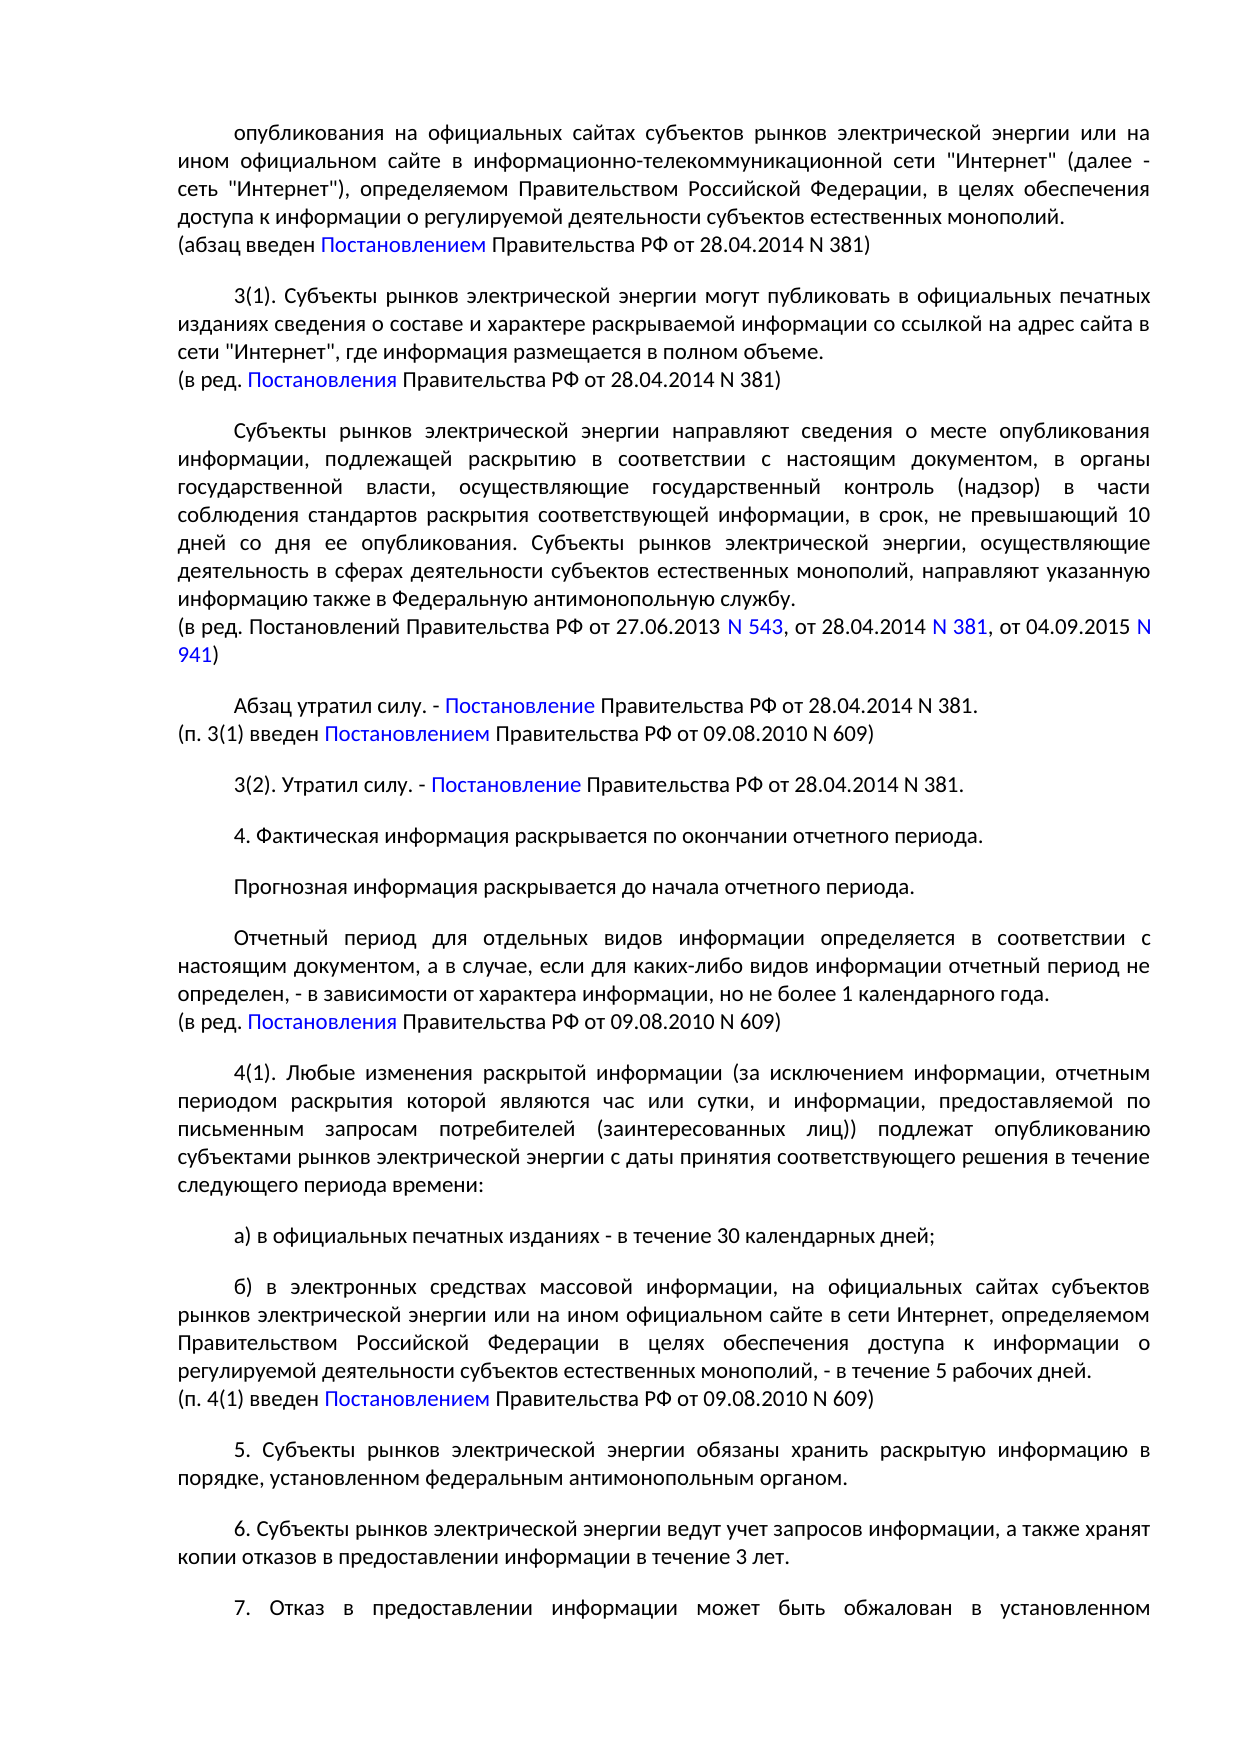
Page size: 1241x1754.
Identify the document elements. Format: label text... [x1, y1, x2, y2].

text (п. 3(1) введен Постановлением Правительства РФ от 09.08.2010 N 609) [177, 719, 1152, 747]
text а) в официальных печатных изданиях - в течение 30 календарных дней; [177, 1221, 1152, 1249]
text Прогнозная информация раскрывается до начала отчетного периода. [177, 872, 1152, 900]
text 6. Субъекты рынков электрической энергии ведут учет запросов информации, а также хранят копии отказов в предоставлении информации в течение 3 лет. [177, 1514, 1152, 1570]
text 3(1). Субъекты рынков электрической энергии могут публиковать в официальных печатных изданиях сведения о составе и характере раскрываемой информации со ссылкой на адрес сайта в сети "Интернет", где информация размещается в полном объеме. [177, 281, 1152, 365]
text 3(2). Утратил силу. - Постановление Правительства РФ от 28.04.2014 N 381. [177, 770, 1152, 798]
text опубликования на официальных сайтах субъектов рынков электрической энергии или на ином официальном сайте в информационно-телекоммуникационной сети "Интернет" (далее - сеть "Интернет"), определяемом Правительством Российской Федерации, в целях обеспечения доступа к информации о регулируемой деятельности субъектов естественных монополий. [177, 118, 1152, 230]
text (абзац введен Постановлением Правительства РФ от 28.04.2014 N 381) [177, 230, 1152, 258]
text (в ред. Постановлений Правительства РФ от 27.06.2013 N 543, от 28.04.2014 N 381, от 04.09.2015 N 941) [177, 612, 1152, 668]
text (п. 4(1) введен Постановлением Правительства РФ от 09.08.2010 N 609) [177, 1384, 1152, 1412]
text Отчетный период для отдельных видов информации определяется в соответствии с настоящим документом, а в случае, если для каких-либо видов информации отчетный период не определен, - в зависимости от характера информации, но не более 1 календарного года. [177, 923, 1152, 1007]
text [177, 1593, 1152, 1621]
text (в ред. Постановления Правительства РФ от 28.04.2014 N 381) [177, 365, 1152, 393]
text Абзац утратил силу. - Постановление Правительства РФ от 28.04.2014 N 381. [177, 691, 1152, 719]
text 5. Субъекты рынков электрической энергии обязаны хранить раскрытую информацию в порядке, установленном федеральным антимонопольным органом. [177, 1435, 1152, 1491]
text 4(1). Любые изменения раскрытой информации (за исключением информации, отчетным периодом раскрытия которой являются час или сутки, и информации, предоставляемой по письменным запросам потребителей (заинтересованных лиц)) подлежат опубликованию субъектами рынков электрической энергии с даты принятия соответствующего решения в течение следующего периода времени: [177, 1058, 1152, 1198]
text (в ред. Постановления Правительства РФ от 09.08.2010 N 609) [177, 1007, 1152, 1035]
text Субъекты рынков электрической энергии направляют сведения о месте опубликования информации, подлежащей раскрытию в соответствии с настоящим документом, в органы государственной власти, осуществляющие государственный контроль (надзор) в части соблюдения стандартов раскрытия соответствующей информации, в срок, не превышающий 10 дней со дня ее опубликования. Субъекты рынков электрической энергии, осуществляющие деятельность в сферах деятельности субъектов естественных монополий, направляют указанную информацию также в Федеральную антимонопольную службу. [177, 416, 1152, 612]
text б) в электронных средствах массовой информации, на официальных сайтах субъектов рынков электрической энергии или на ином официальном сайте в сети Интернет, определяемом Правительством Российской Федерации в целях обеспечения доступа к информации о регулируемой деятельности субъектов естественных монополий, - в течение 5 рабочих дней. [177, 1272, 1152, 1384]
text 4. Фактическая информация раскрывается по окончании отчетного периода. [177, 821, 1152, 849]
